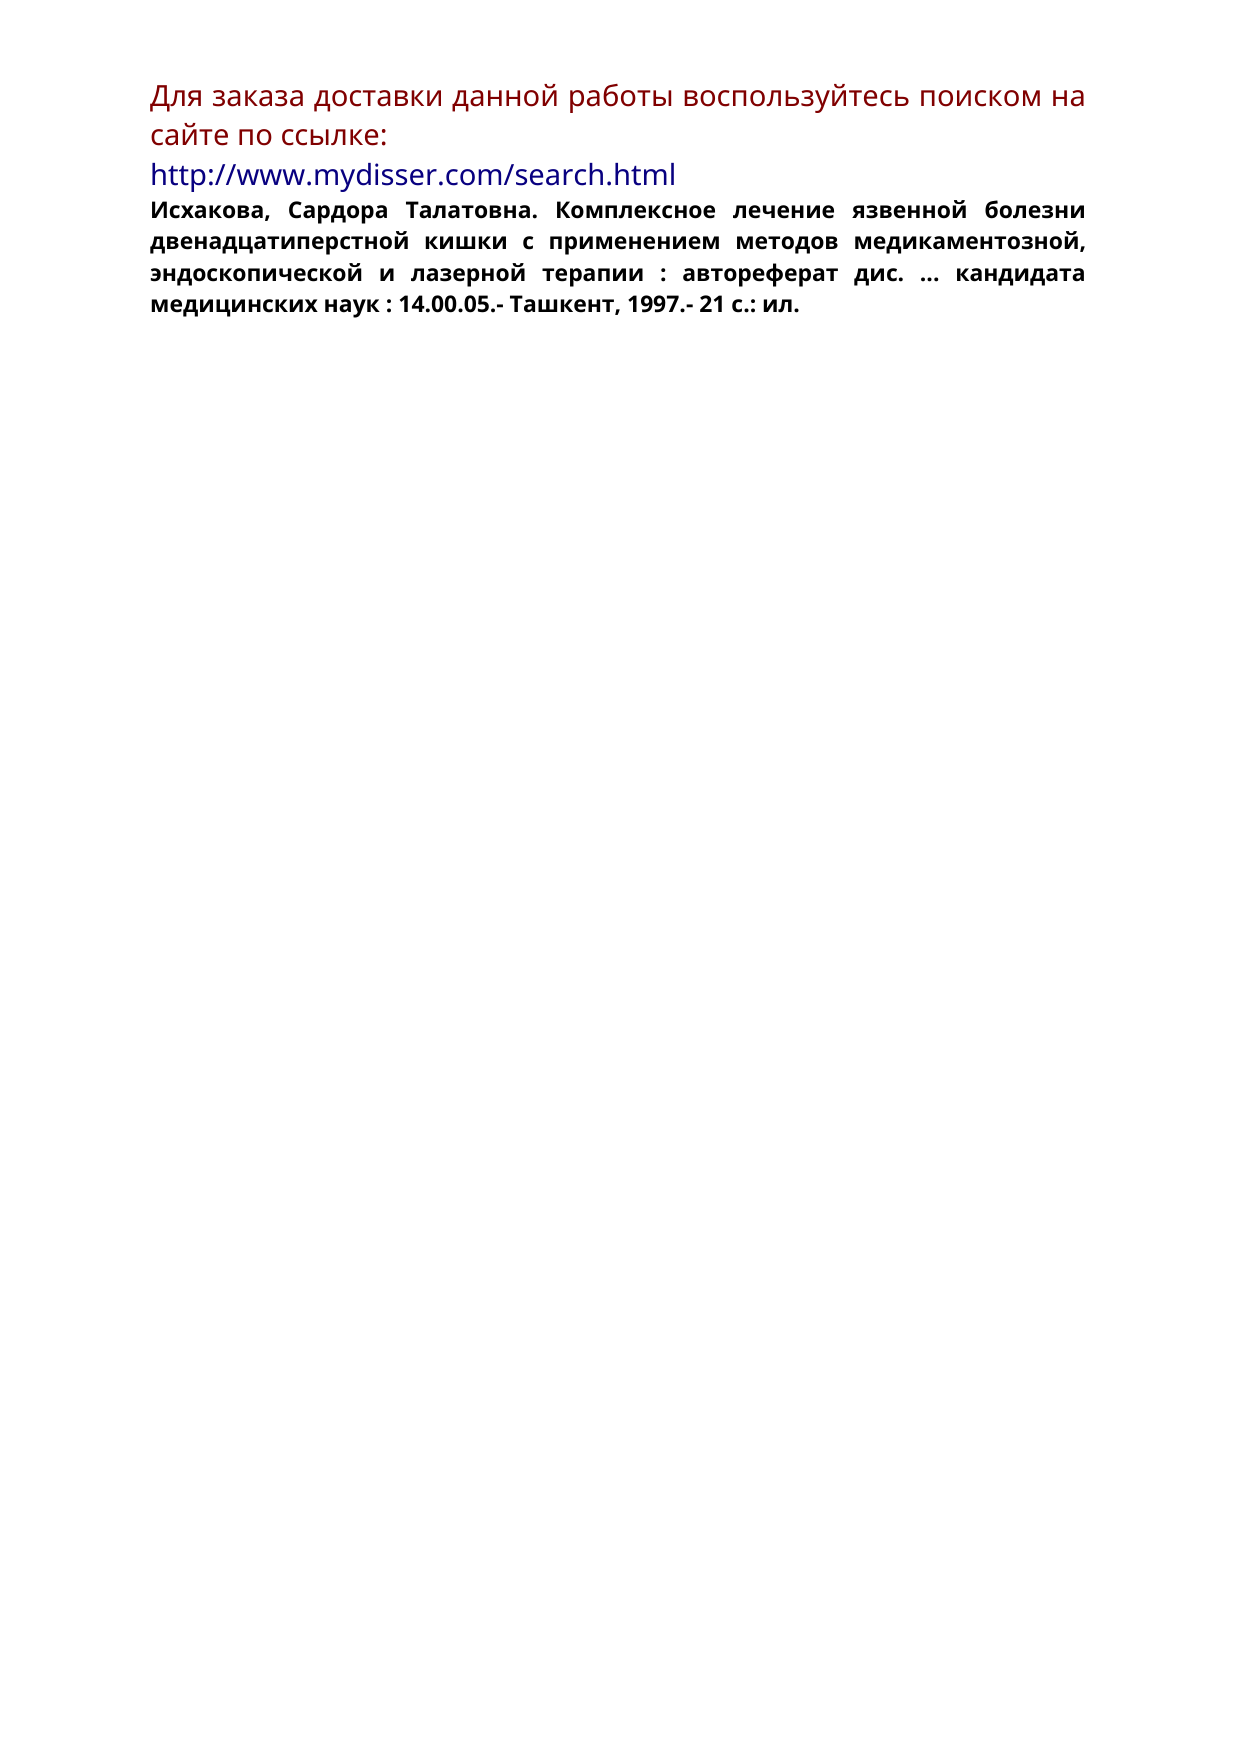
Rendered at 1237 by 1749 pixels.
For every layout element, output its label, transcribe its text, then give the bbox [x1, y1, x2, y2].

text Исхакова, Сардора Талатовна. Комплексное лечение язвенной болезни двенадцатиперстной кишки с применением методов медикаментозной, эндоскопической и лазерной терапии : автореферат дис. ... кандидата медицинских наук : 14.00.05.- Ташкент, 1997.- 21 с.: ил. [150, 194, 1086, 319]
